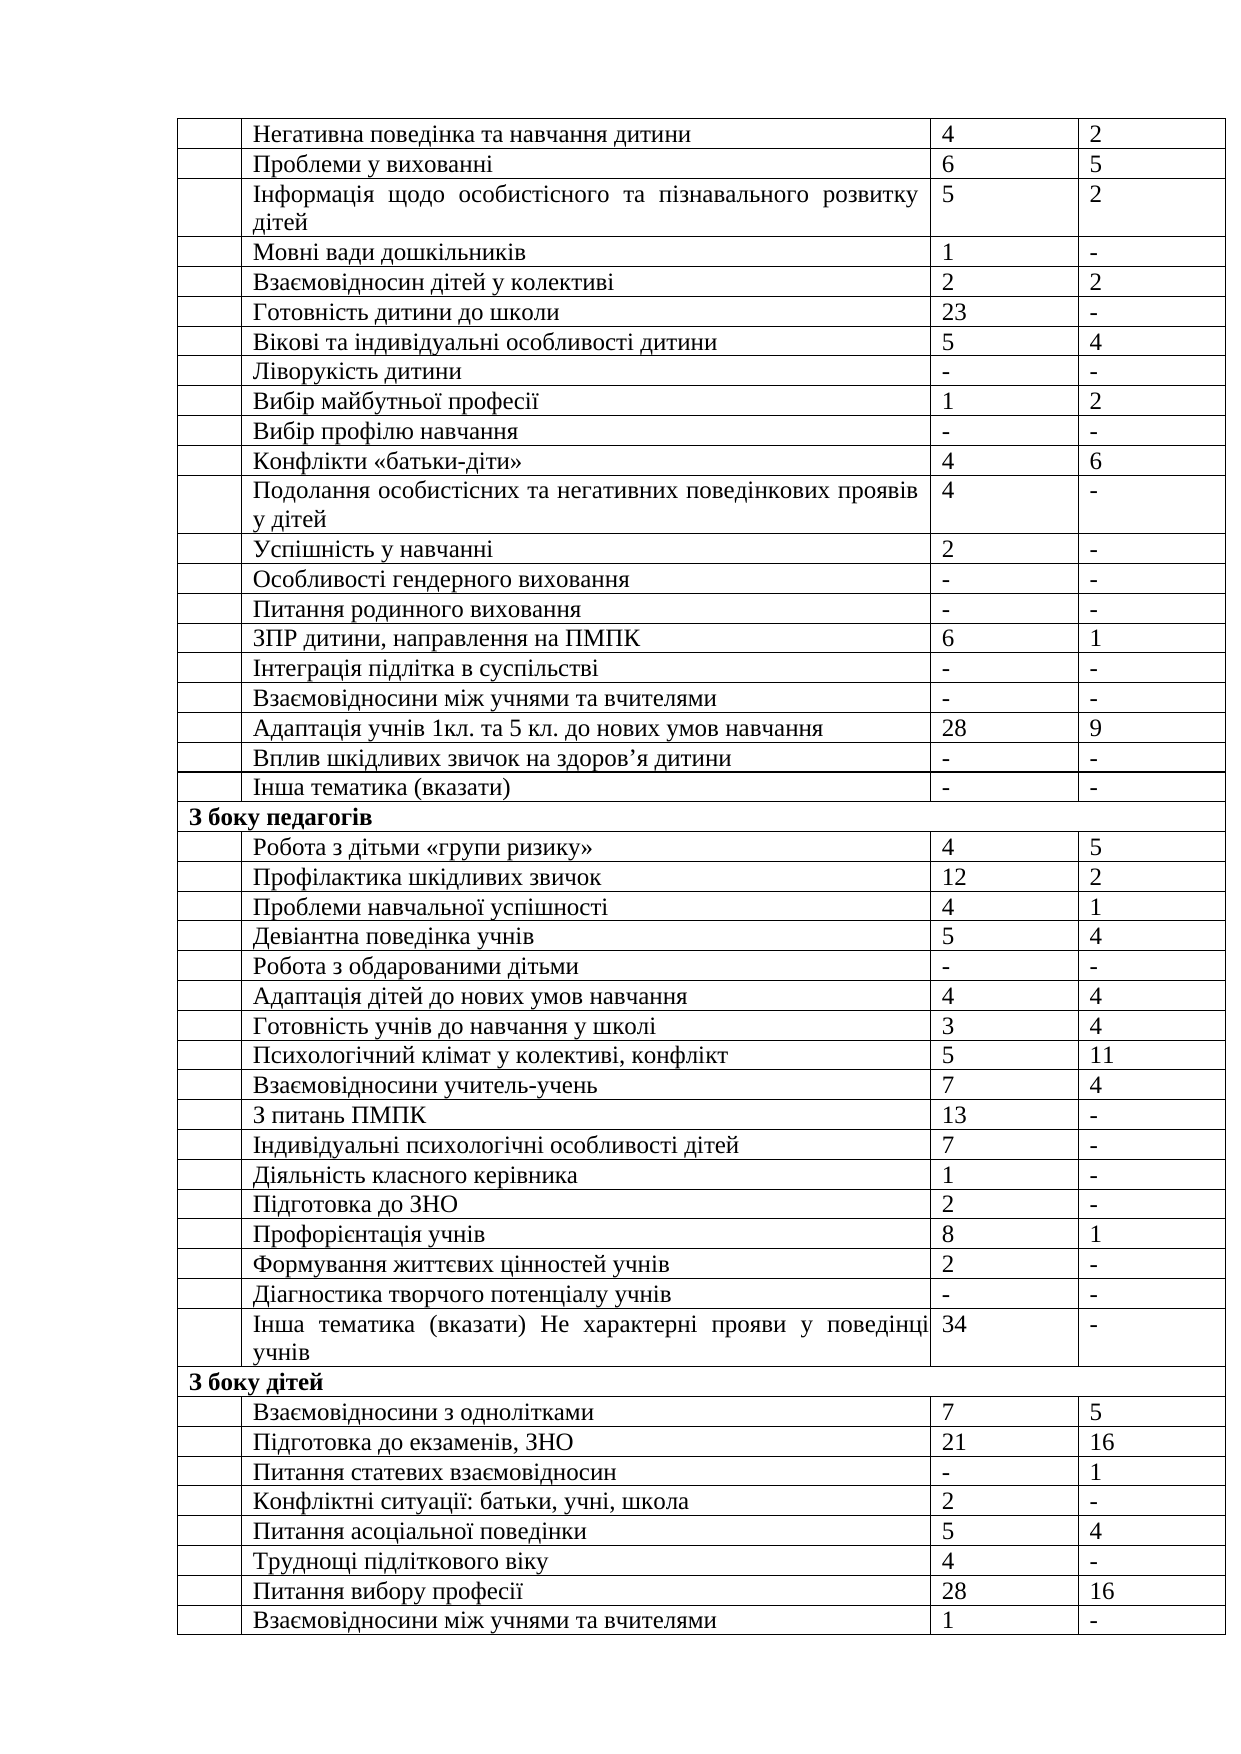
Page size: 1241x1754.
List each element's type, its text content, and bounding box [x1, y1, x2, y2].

table_cell - [1079, 1309, 1225, 1366]
table_cell Вибір майбутньої професії [242, 386, 930, 415]
table_cell - [1079, 1279, 1225, 1308]
table_cell [178, 534, 241, 563]
table_cell 2 [1079, 386, 1225, 415]
table_cell 5 [931, 179, 1078, 236]
table_cell Вибір профілю навчання [242, 416, 930, 445]
table_cell - [931, 416, 1078, 445]
table_cell З питань ПМПК [242, 1100, 930, 1129]
table_cell [178, 1457, 241, 1485]
table_cell З боку дітей [178, 1367, 1225, 1396]
table_cell Подолання особистісних та негативних поведінкових проявів у дітей [242, 476, 930, 533]
table_cell [178, 1279, 241, 1308]
table_cell 21 [931, 1427, 1078, 1456]
table_cell Готовність дитини до школи [242, 297, 930, 326]
table_cell 4 [931, 476, 1078, 533]
table_cell ЗПР дитини, направлення на ПМПК [242, 624, 930, 652]
table_cell [178, 1576, 241, 1604]
table_cell Мовні вади дошкільників [242, 237, 930, 266]
table_cell 28 [931, 713, 1078, 742]
table_cell - [931, 773, 1078, 801]
table_cell - [1079, 1546, 1225, 1575]
table_cell [178, 653, 241, 682]
table_cell Конфлікти «батьки-діти» [242, 446, 930, 474]
table_cell 1 [1079, 1457, 1225, 1485]
table_cell - [1079, 297, 1225, 326]
table_cell - [931, 564, 1078, 593]
table_cell [178, 1130, 241, 1159]
table_cell 2 [931, 1190, 1078, 1218]
table_cell Питання статевих взаємовідносин [242, 1457, 930, 1485]
table_cell 6 [931, 149, 1078, 178]
table_cell Вплив шкідливих звичок на здоров’я дитини [242, 743, 930, 771]
table_cell 6 [931, 624, 1078, 652]
table_cell 9 [1079, 713, 1225, 742]
table_cell - [1079, 1160, 1225, 1188]
table_cell [178, 356, 241, 385]
table_cell 2 [931, 267, 1078, 296]
table_cell Проблеми навчальної успішності [242, 892, 930, 920]
table_cell - [1079, 653, 1225, 682]
table_cell - [1079, 356, 1225, 385]
table_cell [178, 564, 241, 593]
table_cell 4 [931, 981, 1078, 1010]
table_cell 1 [931, 237, 1078, 266]
table_cell Особливості гендерного виховання [242, 564, 930, 593]
table_cell - [1079, 564, 1225, 593]
table_cell 5 [1079, 832, 1225, 861]
table_cell Готовність учнів до навчання у школі [242, 1011, 930, 1039]
table_cell 4 [1079, 1070, 1225, 1099]
table_cell - [931, 653, 1078, 682]
table_cell Взаємовідносини з однолітками [242, 1397, 930, 1426]
table_cell - [1079, 1190, 1225, 1218]
table_cell 2 [931, 534, 1078, 563]
table_cell [178, 862, 241, 891]
table_cell [178, 773, 241, 801]
table_cell Взаємовідносини між учнями та вчителями [242, 683, 930, 712]
table_cell [178, 1546, 241, 1575]
table_cell [178, 1516, 241, 1545]
table_cell 16 [1079, 1576, 1225, 1604]
table_cell [178, 297, 241, 326]
table_cell [178, 267, 241, 296]
table_cell - [1079, 1486, 1225, 1515]
table_cell [178, 1486, 241, 1515]
table_cell [178, 683, 241, 712]
table_cell Труднощі підліткового віку [242, 1546, 930, 1575]
table_cell [178, 1309, 241, 1366]
table_cell [178, 327, 241, 355]
table_cell 16 [1079, 1427, 1225, 1456]
table_cell Підготовка до екзаменів, ЗНО [242, 1427, 930, 1456]
table_cell [178, 1070, 241, 1099]
table_cell Інтеграція підлітка в суспільстві [242, 653, 930, 682]
table_cell [178, 743, 241, 771]
table_cell Формування життєвих цінностей учнів [242, 1249, 930, 1278]
table_cell 4 [1079, 921, 1225, 950]
table_cell 2 [1079, 862, 1225, 891]
table_cell [178, 1397, 241, 1426]
table_cell 2 [1079, 267, 1225, 296]
table_cell [178, 594, 241, 622]
table_cell 23 [931, 297, 1078, 326]
table_cell 5 [1079, 149, 1225, 178]
table_cell Діагностика творчого потенціалу учнів [242, 1279, 930, 1308]
table_cell - [1079, 1130, 1225, 1159]
table_cell 6 [1079, 446, 1225, 474]
table_cell Психологічний клімат у колективі, конфлікт [242, 1041, 930, 1069]
table_cell Девіантна поведінка учнів [242, 921, 930, 950]
table_cell Підготовка до ЗНО [242, 1190, 930, 1218]
table_cell Вікові та індивідуальні особливості дитини [242, 327, 930, 355]
table_cell 4 [1079, 1516, 1225, 1545]
table_cell 28 [931, 1576, 1078, 1604]
table_cell [178, 237, 241, 266]
table_cell З боку педагогів [178, 802, 1225, 831]
table_cell - [1079, 476, 1225, 533]
table_cell Інформація щодо особистісного та пізнавального розвитку дітей [242, 179, 930, 236]
table_cell - [931, 1279, 1078, 1308]
table_cell [178, 149, 241, 178]
table_cell Адаптація дітей до нових умов навчання [242, 981, 930, 1010]
table_cell [178, 1249, 241, 1278]
table_cell 2 [1079, 119, 1225, 148]
table_cell [178, 624, 241, 652]
table_cell 4 [1079, 981, 1225, 1010]
table_cell Успішність у навчанні [242, 534, 930, 563]
table_cell [178, 1219, 241, 1248]
table_cell 7 [931, 1070, 1078, 1099]
table_cell [178, 386, 241, 415]
table_cell [178, 1041, 241, 1069]
table_cell - [1079, 951, 1225, 980]
table_cell Ліворукість дитини [242, 356, 930, 385]
table_cell - [1079, 1100, 1225, 1129]
table_cell 1 [931, 1606, 1078, 1634]
table_cell Індивідуальні психологічні особливості дітей [242, 1130, 930, 1159]
table_cell [178, 1011, 241, 1039]
table_cell 11 [1079, 1041, 1225, 1069]
table_cell Профілактика шкідливих звичок [242, 862, 930, 891]
table_cell [178, 476, 241, 533]
table_cell - [931, 683, 1078, 712]
table_cell Робота з дітьми «групи ризику» [242, 832, 930, 861]
table_cell - [1079, 594, 1225, 622]
table_cell 5 [931, 1041, 1078, 1069]
table_cell 1 [931, 386, 1078, 415]
table_cell 2 [931, 1249, 1078, 1278]
table_cell - [1079, 1606, 1225, 1634]
table_cell Профорієнтація учнів [242, 1219, 930, 1248]
table_cell - [1079, 743, 1225, 771]
table_cell [178, 951, 241, 980]
table_cell [178, 713, 241, 742]
table_cell [178, 832, 241, 861]
table_cell Адаптація учнів 1кл. та 5 кл. до нових умов навчання [242, 713, 930, 742]
table_cell 4 [1079, 327, 1225, 355]
table_cell - [1079, 416, 1225, 445]
table_cell [178, 981, 241, 1010]
table_cell - [1079, 683, 1225, 712]
table_cell Питання родинного виховання [242, 594, 930, 622]
table_cell 4 [931, 832, 1078, 861]
table_cell 1 [1079, 892, 1225, 920]
table_cell 4 [1079, 1011, 1225, 1039]
table_cell 4 [931, 446, 1078, 474]
table_cell 4 [931, 1546, 1078, 1575]
table_cell Взаємовідносин дітей у колективі [242, 267, 930, 296]
table_cell [178, 1427, 241, 1456]
table_cell [178, 179, 241, 236]
table_cell [178, 119, 241, 148]
table_cell 5 [931, 921, 1078, 950]
table_cell 5 [931, 1516, 1078, 1545]
table_cell Робота з обдарованими дітьми [242, 951, 930, 980]
table_cell 1 [1079, 624, 1225, 652]
table_cell 3 [931, 1011, 1078, 1039]
table_cell - [931, 951, 1078, 980]
table_cell - [931, 356, 1078, 385]
table_cell [178, 446, 241, 474]
table_cell 12 [931, 862, 1078, 891]
table_cell [178, 1606, 241, 1634]
table_cell - [1079, 773, 1225, 801]
table_cell Інша тематика (вказати) Не характерні прояви у поведінці учнів [242, 1309, 930, 1366]
table_cell Питання асоціальної поведінки [242, 1516, 930, 1545]
table_cell - [1079, 237, 1225, 266]
table_cell 2 [931, 1486, 1078, 1515]
table_cell [178, 1190, 241, 1218]
table_cell - [1079, 1249, 1225, 1278]
table_cell - [931, 594, 1078, 622]
table_cell Конфліктні ситуації: батьки, учні, школа [242, 1486, 930, 1515]
table_cell Негативна поведінка та навчання дитини [242, 119, 930, 148]
table_cell - [931, 1457, 1078, 1485]
table_cell [178, 1160, 241, 1188]
table_cell 2 [1079, 179, 1225, 236]
table_cell Взаємовідносини учитель-учень [242, 1070, 930, 1099]
table_cell 1 [931, 1160, 1078, 1188]
table_cell - [1079, 534, 1225, 563]
table_cell 8 [931, 1219, 1078, 1248]
table_cell 4 [931, 119, 1078, 148]
table_cell Інша тематика (вказати) [242, 773, 930, 801]
table_cell 4 [931, 892, 1078, 920]
table_cell 1 [1079, 1219, 1225, 1248]
table_cell Проблеми у вихованні [242, 149, 930, 178]
table_cell 34 [931, 1309, 1078, 1366]
table_cell [178, 921, 241, 950]
table_cell 5 [1079, 1397, 1225, 1426]
table_cell Питання вибору професії [242, 1576, 930, 1604]
table_cell - [931, 743, 1078, 771]
table_cell 7 [931, 1130, 1078, 1159]
table_cell Діяльність класного керівника [242, 1160, 930, 1188]
table_cell Взаємовідносини між учнями та вчителями [242, 1606, 930, 1634]
table_cell 13 [931, 1100, 1078, 1129]
table_cell 5 [931, 327, 1078, 355]
table_cell [178, 892, 241, 920]
table_cell [178, 416, 241, 445]
table_cell 7 [931, 1397, 1078, 1426]
table_cell [178, 1100, 241, 1129]
